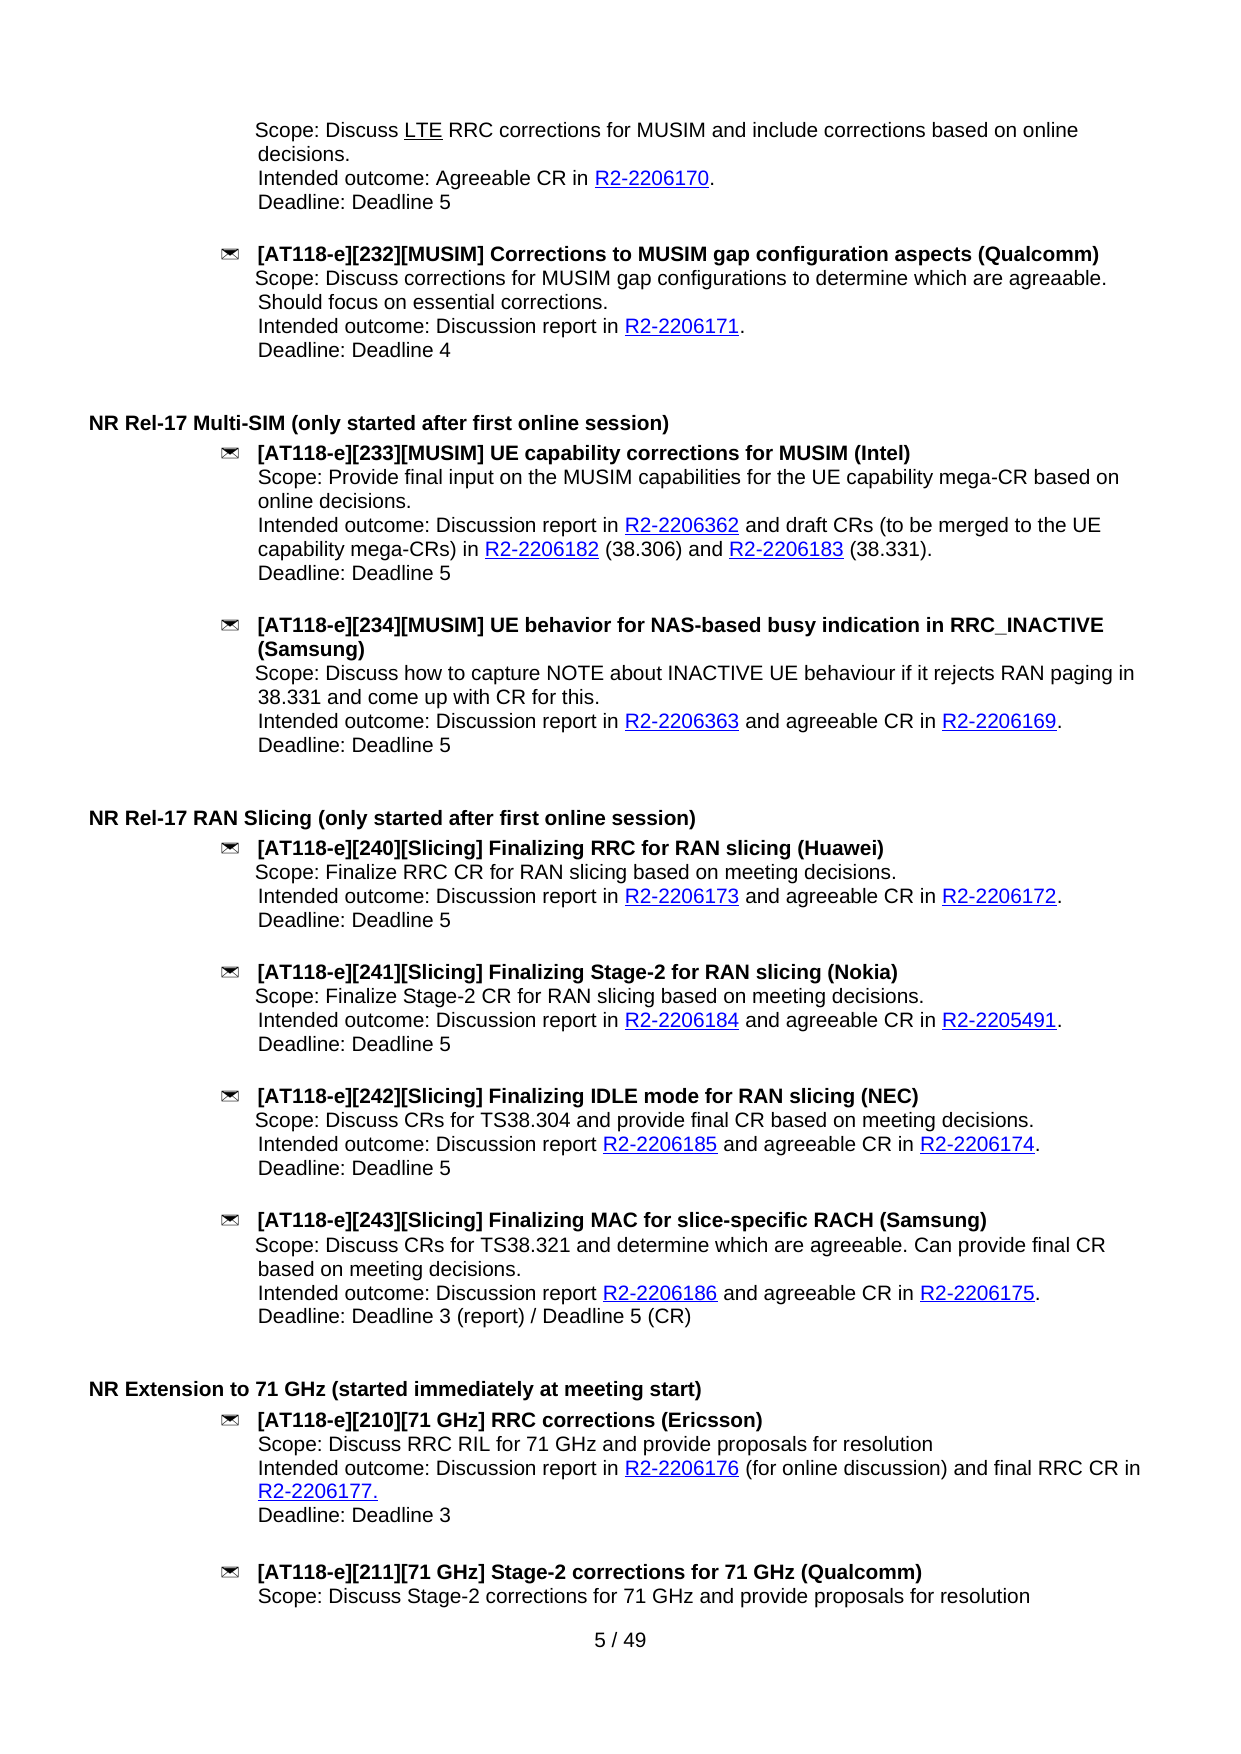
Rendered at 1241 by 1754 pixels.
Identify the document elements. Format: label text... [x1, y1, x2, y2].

text Intended outcome: Discussion report in R2-2206176 (for online discussion) and final RRC CR in R2-2206177. [220, 1455, 1152, 1503]
text NR Rel-17 RAN Slicing (only started after first online session) [89, 806, 1152, 830]
text Deadline: Deadline 4 [220, 338, 1152, 362]
text Deadline: Deadline 5 [220, 908, 1152, 932]
text [AT118-e][234][MUSIM] UE behavior for NAS-based busy indication in RRC_INACTIVE (Samsung) [220, 613, 1152, 661]
text NR Rel-17 Multi-SIM (only started after first online session) [89, 411, 1152, 435]
text [AT118-e][233][MUSIM] UE capability corrections for MUSIM (Intel) [220, 441, 1152, 465]
text Scope: Discuss corrections for MUSIM gap configurations to determine which are agreaable. Should focus on essential corrections. [220, 266, 1152, 314]
text Deadline: Deadline 5 [220, 190, 1152, 214]
text [AT118-e][232][MUSIM] Corrections to MUSIM gap configuration aspects (Qualcomm) [220, 242, 1152, 266]
text Scope: Discuss CRs for TS38.304 and provide final CR based on meeting decisions. [220, 1108, 1152, 1132]
text Deadline: Deadline 3 [220, 1503, 1152, 1527]
text Scope: Finalize Stage-2 CR for RAN slicing based on meeting decisions. [220, 984, 1152, 1008]
text Intended outcome: Discussion report in R2-2206184 and agreeable CR in R2-2205491. [220, 1008, 1152, 1032]
text [AT118-e][240][Slicing] Finalizing RRC for RAN slicing (Huawei) [220, 836, 1152, 860]
text Intended outcome: Discussion report in R2-2206363 and agreeable CR in R2-2206169. [220, 709, 1152, 733]
text Intended outcome: Discussion report R2-2206186 and agreeable CR in R2-2206175. [220, 1280, 1152, 1304]
text Scope: Discuss Stage-2 corrections for 71 GHz and provide proposals for resolution [220, 1584, 1152, 1608]
text Intended outcome: Discussion report in R2-2206362 and draft CRs (to be merged to the UE capability mega-CRs) in R2-2206182 (38.306) and R2-2206183 (38.331). [220, 513, 1152, 561]
text Deadline: Deadline 5 [220, 561, 1152, 585]
text Scope: Discuss RRC RIL for 71 GHz and provide proposals for resolution [220, 1431, 1152, 1455]
text Deadline: Deadline 5 [220, 1156, 1152, 1180]
text Deadline: Deadline 3 (report) / Deadline 5 (CR) [220, 1304, 1152, 1328]
text NR Extension to 71 GHz (started immediately at meeting start) [89, 1377, 1152, 1401]
text Intended outcome: Discussion report in R2-2206173 and agreeable CR in R2-2206172. [220, 884, 1152, 908]
text Scope: Discuss how to capture NOTE about INACTIVE UE behaviour if it rejects RAN paging in 38.331 and come up with CR for this. [220, 661, 1152, 709]
text [AT118-e][211][71 GHz] Stage-2 corrections for 71 GHz (Qualcomm) [220, 1559, 1152, 1584]
text [AT118-e][241][Slicing] Finalizing Stage-2 for RAN slicing (Nokia) [220, 960, 1152, 984]
text Scope: Discuss CRs for TS38.321 and determine which are agreeable. Can provide final CR based on meeting decisions. [220, 1232, 1152, 1280]
text Scope: Discuss LTE RRC corrections for MUSIM and include corrections based on online decisions. [220, 118, 1152, 166]
text Deadline: Deadline 5 [220, 733, 1152, 757]
text Deadline: Deadline 5 [220, 1032, 1152, 1056]
text Intended outcome: Discussion report in R2-2206171. [220, 314, 1152, 338]
text Scope: Provide final input on the MUSIM capabilities for the UE capability mega-CR based on online decisions. [220, 465, 1152, 513]
text [AT118-e][242][Slicing] Finalizing IDLE mode for RAN slicing (NEC) [220, 1084, 1152, 1108]
text Scope: Finalize RRC CR for RAN slicing based on meeting decisions. [220, 860, 1152, 884]
text Intended outcome: Discussion report R2-2206185 and agreeable CR in R2-2206174. [220, 1132, 1152, 1156]
text [AT118-e][243][Slicing] Finalizing MAC for slice-specific RACH (Samsung) [220, 1208, 1152, 1232]
text Intended outcome: Agreeable CR in R2-2206170. [220, 166, 1152, 190]
text [AT118-e][210][71 GHz] RRC corrections (Ericsson) [220, 1407, 1152, 1431]
